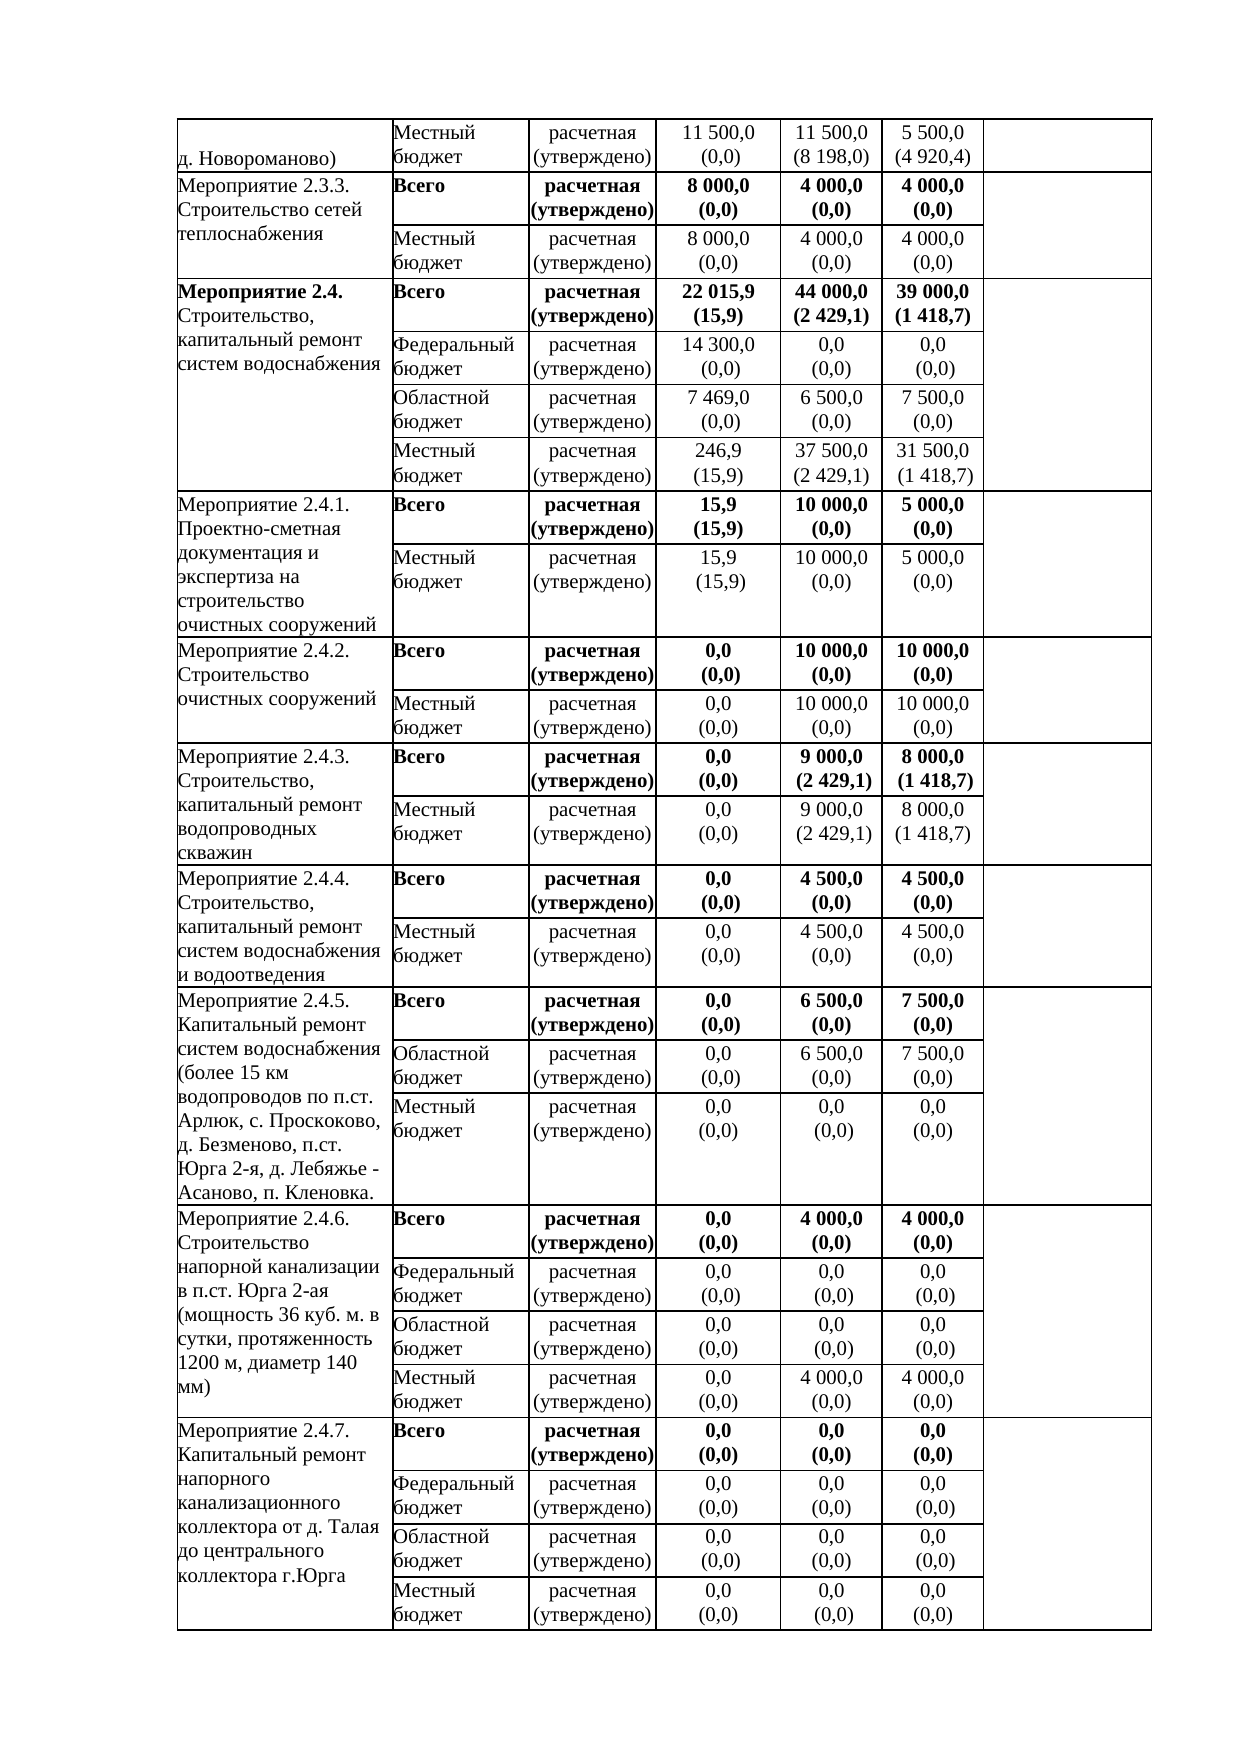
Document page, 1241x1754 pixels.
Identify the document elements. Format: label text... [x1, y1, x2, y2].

table_cell 14 300,0 (0,0) [657, 332, 780, 384]
table_cell Местный бюджет [394, 226, 528, 277]
table_cell расчетная (утверждено) [530, 545, 655, 636]
table_cell Мероприятие 2.4.5. Капитальный ремонт систем водоснабжения (более 15 км водопроводов по п.ст. Арлюк, с. Проскоково, д. Безменово, п.ст. Юрга 2-я, д. Лебяжье -Асаново, п. Кленовка. [178, 988, 392, 1204]
table_cell Всего [394, 638, 528, 689]
table_cell 10 000,0 (0,0) [781, 492, 881, 543]
table_cell 0,0 (0,0) [781, 1312, 881, 1363]
table_cell [984, 1418, 1151, 1629]
table_cell 10 000,0 (0,0) [883, 638, 983, 689]
table_cell расчетная (утверждено) [530, 866, 655, 917]
table_cell [984, 492, 1151, 636]
table_cell 10 000,0 (0,0) [781, 638, 881, 689]
table_cell 31 500,0 (1 418,7) [883, 438, 983, 490]
table_cell 0,0 (0,0) [657, 1041, 780, 1092]
table_cell расчетная (утверждено) [530, 1094, 655, 1204]
table_cell 8 000,0 (1 418,7) [883, 797, 983, 864]
table_cell расчетная (утверждено) [530, 638, 655, 689]
table_cell расчетная (утверждено) [530, 1259, 655, 1310]
table_cell Областной бюджет [394, 385, 528, 437]
table_cell Местный бюджет [394, 120, 528, 171]
table_cell 0,0 (0,0) [657, 1259, 780, 1310]
table_cell 0,0 (0,0) [657, 866, 780, 917]
table_cell 4 500,0 (0,0) [781, 919, 881, 986]
table_cell Местный бюджет [394, 1094, 528, 1204]
table_cell Всего [394, 866, 528, 917]
table_cell 0,0 (0,0) [657, 919, 780, 986]
table_cell 7 469,0 (0,0) [657, 385, 780, 437]
table_cell 0,0 (0,0) [657, 1094, 780, 1204]
table_cell 0,0 (0,0) [883, 332, 983, 384]
table_cell 5 000,0 (0,0) [883, 492, 983, 543]
table_cell 22 015,9 (15,9) [657, 279, 780, 331]
table_cell расчетная (утверждено) [530, 744, 655, 795]
table_cell расчетная (утверждено) [530, 279, 655, 331]
table_cell 0,0 (0,0) [657, 1206, 780, 1257]
table_cell Местный бюджет [394, 797, 528, 864]
table_cell 4 000,0 (0,0) [781, 1206, 881, 1257]
table_cell [984, 744, 1151, 864]
table_cell 0,0 (0,0) [781, 1578, 881, 1629]
table_cell [984, 1206, 1151, 1417]
table_cell 10 000,0 (0,0) [781, 691, 881, 742]
table_cell 0,0 (0,0) [781, 1418, 881, 1470]
table_cell Мероприятие 2.4.3. Строительство, капитальный ремонт водопроводных скважин [178, 744, 392, 864]
table_cell 4 500,0 (0,0) [781, 866, 881, 917]
table_cell Мероприятие 2.4.7. Капитальный ремонт напорного канализационного коллектора от д. Талая до центрального коллектора г.Юрга [178, 1418, 392, 1629]
table_cell 246,9 (15,9) [657, 438, 780, 490]
table_cell 4 000,0 (0,0) [781, 1365, 881, 1417]
table_cell 4 000,0 (0,0) [883, 226, 983, 277]
table_cell 15,9 (15,9) [657, 545, 780, 636]
table_cell 4 000,0 (0,0) [883, 173, 983, 224]
table_cell Всего [394, 492, 528, 543]
table_cell расчетная (утверждено) [530, 1041, 655, 1092]
table_cell [984, 866, 1151, 986]
table_cell Всего [394, 279, 528, 331]
table_cell 0,0 (0,0) [657, 1312, 780, 1363]
table_cell 0,0 (0,0) [657, 1418, 780, 1470]
table_cell Областной бюджет [394, 1525, 528, 1576]
table_cell расчетная (утверждено) [530, 691, 655, 742]
table_cell 0,0 (0,0) [657, 797, 780, 864]
table_cell 7 500,0 (0,0) [883, 1041, 983, 1092]
table_cell Местный бюджет [394, 1578, 528, 1629]
table_cell Мероприятие 2.3.3. Строительство сетей теплоснабжения [178, 173, 392, 277]
table_cell 0,0 (0,0) [883, 1094, 983, 1204]
table_cell [984, 279, 1151, 490]
table_cell 37 500,0 (2 429,1) [781, 438, 881, 490]
table_cell 8 000,0 (1 418,7) [883, 744, 983, 795]
table_cell Всего [394, 1418, 528, 1470]
table_cell Всего [394, 173, 528, 224]
table_cell расчетная (утверждено) [530, 919, 655, 986]
table_cell Мероприятие 2.4.4. Строительство, капитальный ремонт систем водоснабжения и водоотведения [178, 866, 392, 986]
table_cell 6 500,0 (0,0) [781, 1041, 881, 1092]
table_cell 0,0 (0,0) [657, 744, 780, 795]
table_cell 0,0 (0,0) [883, 1259, 983, 1310]
table_cell 4 500,0 (0,0) [883, 866, 983, 917]
table_cell 7 500,0 (0,0) [883, 988, 983, 1039]
table_cell 0,0 (0,0) [657, 1578, 780, 1629]
table_cell расчетная (утверждено) [530, 332, 655, 384]
table_cell 0,0 (0,0) [657, 1525, 780, 1576]
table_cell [530, 1578, 655, 1629]
table_cell 9 000,0 (2 429,1) [781, 797, 881, 864]
table_cell [984, 988, 1151, 1204]
table_cell Федеральный бюджет [394, 332, 528, 384]
table_cell 0,0 (0,0) [781, 1259, 881, 1310]
table_cell 0,0 (0,0) [883, 1525, 983, 1576]
table_cell 6 500,0 (0,0) [781, 988, 881, 1039]
table_cell расчетная (утверждено) [530, 797, 655, 864]
table_cell 4 500,0 (0,0) [883, 919, 983, 986]
table_cell 0,0 (0,0) [781, 1094, 881, 1204]
table_cell 0,0 (0,0) [883, 1418, 983, 1470]
table_cell Мероприятие 2.4.1. Проектно-сметная документация и экспертиза на строительство очистных сооружений [178, 492, 392, 636]
table_cell расчетная (утверждено) [530, 1365, 655, 1417]
table_cell 6 500,0 (0,0) [781, 385, 881, 437]
table_cell 5 000,0 (0,0) [883, 545, 983, 636]
table_cell Федеральный бюджет [394, 1471, 528, 1523]
table_cell расчетная (утверждено) [530, 438, 655, 490]
table_cell 11 500,0 (8 198,0) [781, 120, 881, 171]
table_cell 0,0 (0,0) [657, 691, 780, 742]
table_cell Федеральный бюджет [394, 1259, 528, 1310]
table_cell 39 000,0 (1 418,7) [883, 279, 983, 331]
table_cell расчетная (утверждено) [530, 173, 655, 224]
table_cell Всего [394, 1206, 528, 1257]
table_cell Местный бюджет [394, 438, 528, 490]
table_cell 44 000,0 (2 429,1) [781, 279, 881, 331]
table_cell 0,0 (0,0) [883, 1578, 983, 1629]
table_cell Местный бюджет [394, 545, 528, 636]
table_cell Мероприятие 2.4.2. Строительство очистных сооружений [178, 638, 392, 742]
table_cell 9 000,0 (2 429,1) [781, 744, 881, 795]
table_cell 0,0 (0,0) [883, 1471, 983, 1523]
table_cell расчетная (утверждено) [530, 1312, 655, 1363]
table_cell 11 500,0 (0,0) [657, 120, 780, 171]
table_cell 0,0 (0,0) [781, 332, 881, 384]
table_cell Областной бюджет [394, 1312, 528, 1363]
table_cell [984, 638, 1151, 742]
table_cell расчетная (утверждено) [530, 1471, 655, 1523]
table_cell расчетная (утверждено) [530, 385, 655, 437]
table_cell 10 000,0 (0,0) [781, 545, 881, 636]
table_cell Мероприятие 2.4.6. Строительство напорной канализации в п.ст. Юрга 2-ая (мощность 36 куб. м. в сутки, протяженность 1200 м, диаметр 140 мм) [178, 1206, 392, 1417]
table_cell [984, 173, 1151, 277]
table_cell расчетная (утверждено) [530, 226, 655, 277]
table_cell Всего [394, 988, 528, 1039]
table_cell 5 500,0 (4 920,4) [883, 120, 983, 171]
table_cell Местный бюджет [394, 919, 528, 986]
table_cell 4 000,0 (0,0) [883, 1206, 983, 1257]
table_cell 8 000,0 (0,0) [657, 226, 780, 277]
table_cell 7 500,0 (0,0) [883, 385, 983, 437]
table_cell Местный бюджет [394, 691, 528, 742]
table_cell Всего [394, 744, 528, 795]
table_cell 0,0 (0,0) [657, 638, 780, 689]
table_cell 4 000,0 (0,0) [883, 1365, 983, 1417]
table_cell 0,0 (0,0) [883, 1312, 983, 1363]
table_cell 4 000,0 (0,0) [781, 226, 881, 277]
table_cell 10 000,0 (0,0) [883, 691, 983, 742]
table_cell расчетная (утверждено) [530, 492, 655, 543]
table_cell 0,0 (0,0) [657, 1471, 780, 1523]
table_cell расчетная (утверждено) [530, 1525, 655, 1576]
table_cell Местный бюджет [394, 1365, 528, 1417]
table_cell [530, 120, 655, 171]
table_cell 8 000,0 (0,0) [657, 173, 780, 224]
table_cell 4 000,0 (0,0) [781, 173, 881, 224]
table_cell Мероприятие 2.4. Строительство, капитальный ремонт систем водоснабжения [178, 279, 392, 490]
table_cell 0,0 (0,0) [781, 1525, 881, 1576]
table_cell 0,0 (0,0) [781, 1471, 881, 1523]
table_cell расчетная (утверждено) [530, 1206, 655, 1257]
table_cell 15,9 (15,9) [657, 492, 780, 543]
table_cell расчетная (утверждено) [530, 988, 655, 1039]
table_cell 0,0 (0,0) [657, 1365, 780, 1417]
table_cell расчетная (утверждено) [530, 1418, 655, 1470]
table_cell 0,0 (0,0) [657, 988, 780, 1039]
table_cell Областной бюджет [394, 1041, 528, 1092]
